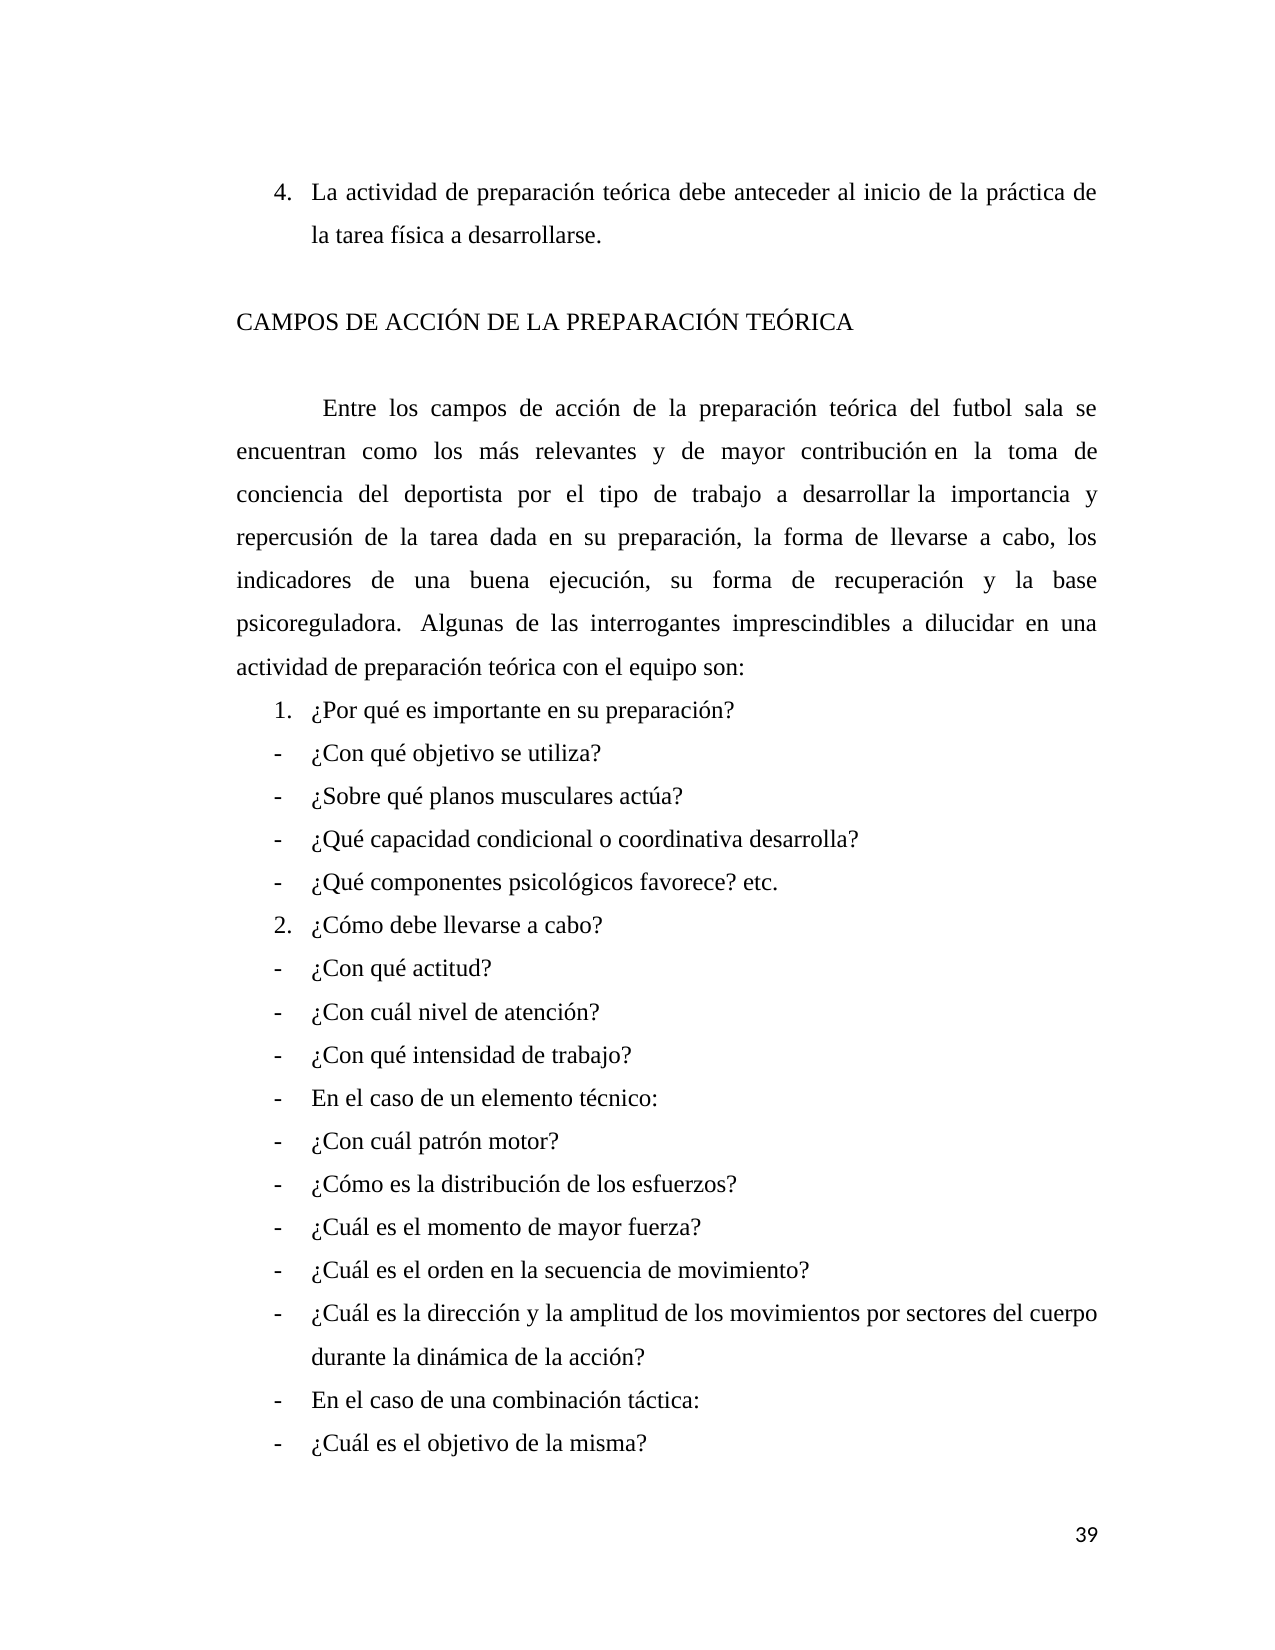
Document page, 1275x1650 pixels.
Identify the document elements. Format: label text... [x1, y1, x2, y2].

list ¿Por qué es importante en su preparación? [274, 695, 1098, 723]
list En el caso de una combinación táctica: [274, 1385, 1098, 1413]
list ¿Con qué objetivo se utiliza? [274, 738, 1098, 767]
list ¿Con cuál patrón motor? [274, 1126, 1098, 1155]
list ¿Con qué actitud? [274, 953, 1098, 982]
text CAMPOS DE ACCIÓN DE LA PREPARACIÓN TEÓRICA [236, 307, 1098, 335]
list ¿Qué capacidad condicional o coordinativa desarrolla? [274, 824, 1098, 853]
list ¿Cómo debe llevarse a cabo? [274, 910, 1098, 939]
list La actividad de preparación teórica debe anteceder al inicio de la práctica de la tarea física a desarrollarse. [274, 177, 1098, 249]
list ¿Sobre qué planos musculares actúa? [274, 781, 1098, 810]
list ¿Con cuál nivel de atención? [274, 997, 1098, 1025]
text Entre los campos de acción de la preparación teórica del futbol sala se encuentran como los más relevantes y de mayor contribución en la toma de conciencia del deportista por el tipo de trabajo a desarrollar la importancia y repercusión de la tarea dada en su preparación, la forma de llevarse a cabo, los indicadores de una buena ejecución, su forma de recuperación y la base psicoreguladora. Algunas de las interrogantes imprescindibles a dilucidar en una actividad de preparación teórica con el equipo son: [236, 393, 1098, 680]
list ¿Cuál es la dirección y la amplitud de los movimientos por sectores del cuerpo durante la dinámica de la acción? [274, 1298, 1098, 1370]
list ¿Cuál es el orden en la secuencia de movimiento? [274, 1255, 1098, 1284]
list ¿Cómo es la distribución de los esfuerzos? [274, 1169, 1098, 1198]
list ¿Qué componentes psicológicos favorece? etc. [274, 867, 1098, 896]
list ¿Cuál es el objetivo de la misma? [274, 1428, 1098, 1457]
list ¿Con qué intensidad de trabajo? [274, 1040, 1098, 1068]
list En el caso de un elemento técnico: [274, 1083, 1098, 1112]
list ¿Cuál es el momento de mayor fuerza? [274, 1212, 1098, 1241]
